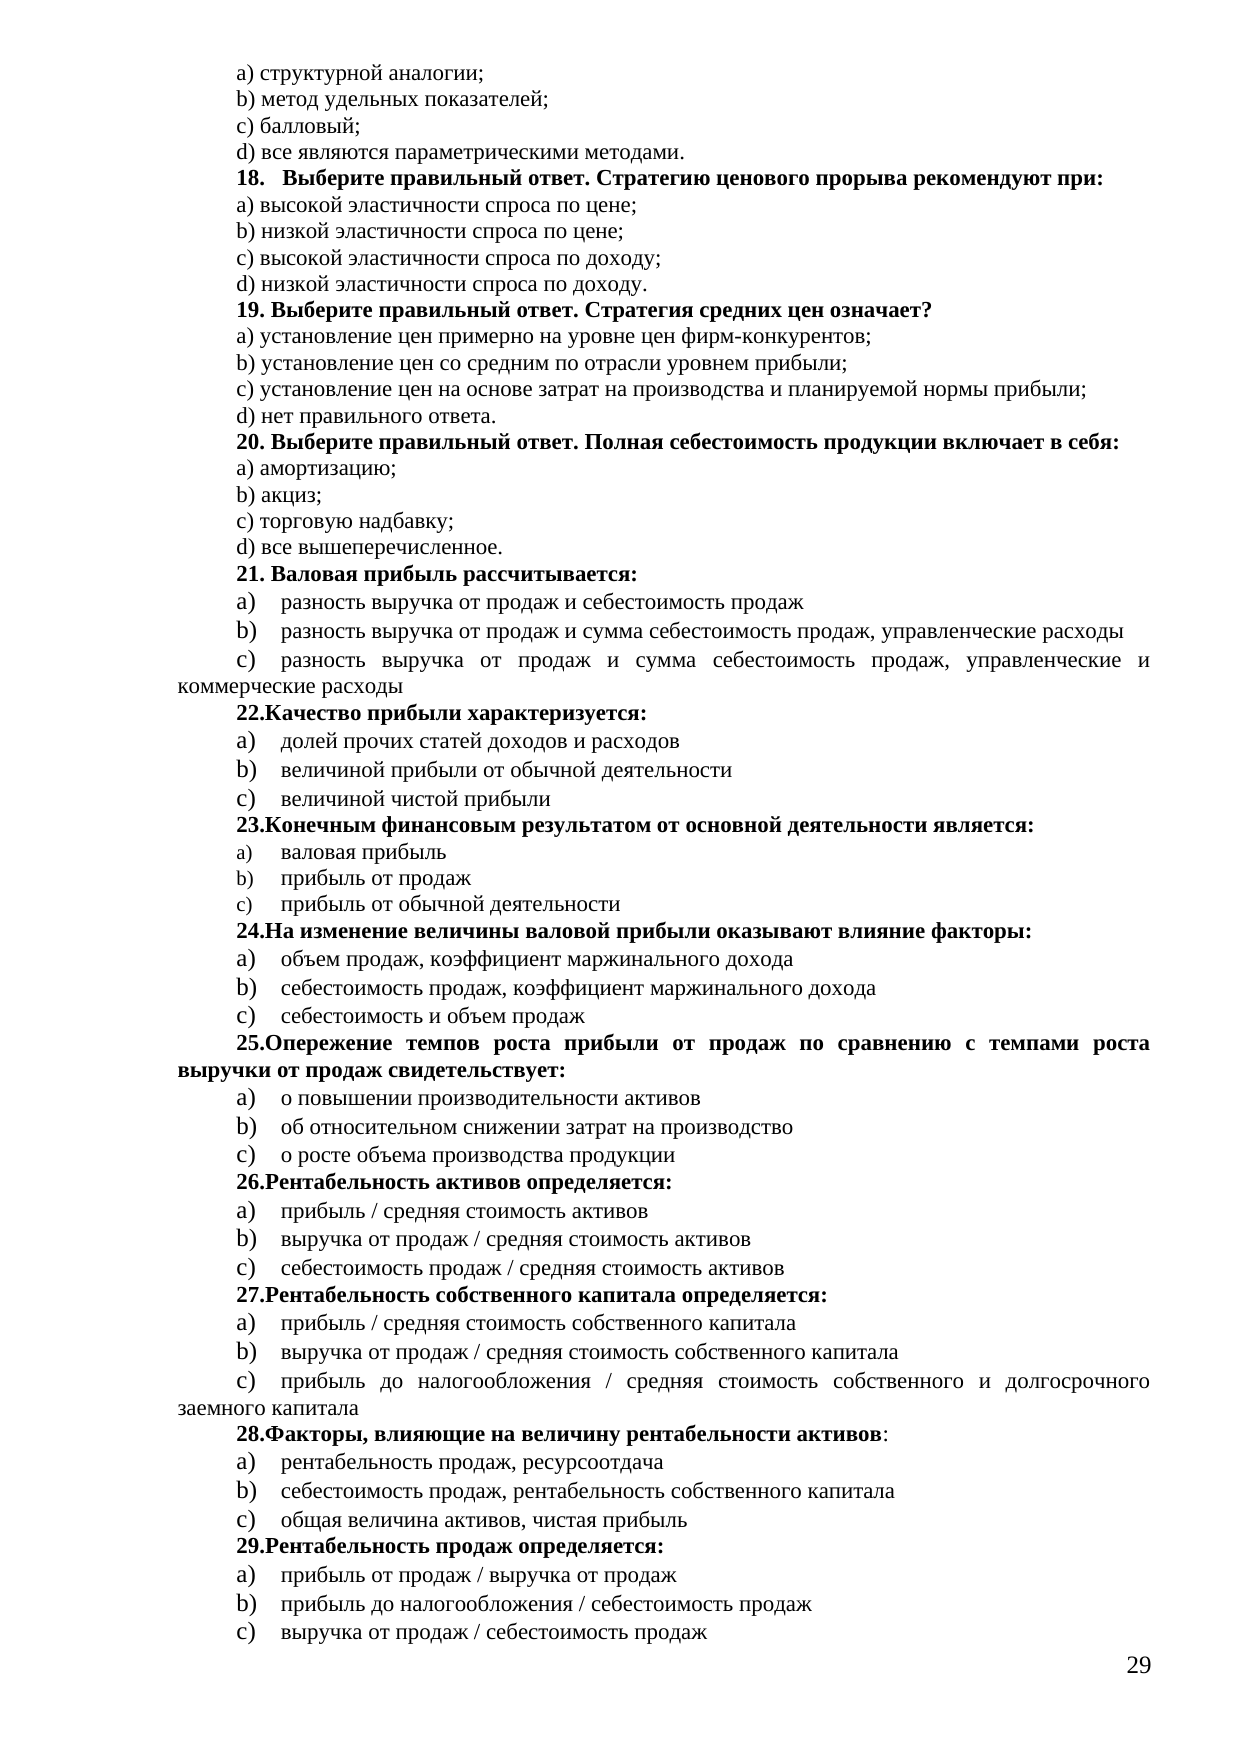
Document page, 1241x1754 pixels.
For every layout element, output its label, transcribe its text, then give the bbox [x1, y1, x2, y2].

list прибыль от продаж / выручка от продаж [177, 1559, 1152, 1588]
list прибыль до налогообложения / средняя стоимость собственного и долгосрочного заемного капитала [177, 1365, 1152, 1420]
list прибыль до налогообложения / себестоимость продаж [177, 1588, 1152, 1616]
list выручка от продаж / средняя стоимость активов [177, 1223, 1152, 1252]
list разность выручка от продаж и себестоимость продаж [177, 586, 1152, 615]
text d) все являются параметрическими методами. [177, 138, 1152, 164]
text b) акциз; [177, 481, 1152, 507]
list рентабельность продаж, ресурсоотдача [177, 1446, 1152, 1475]
list себестоимость продаж / средняя стоимость активов [177, 1252, 1152, 1281]
text 21. Валовая прибыль рассчитывается: [177, 560, 1152, 586]
text c) установление цен на основе затрат на производства и планируемой нормы прибыли; [177, 375, 1152, 402]
list долей прочих статей доходов и расходов [177, 725, 1152, 754]
text 19. Выберите правильный ответ. Стратегия средних цен означает? [177, 296, 1152, 323]
list разность выручка от продаж и сумма себестоимость продаж, управленческие и коммерческие расходы [177, 644, 1152, 699]
text a) высокой эластичности спроса по цене; [177, 191, 1152, 217]
list 28.Факторы, влияющие на величину рентабельности активов: [177, 1420, 1152, 1446]
list прибыль / средняя стоимость активов [177, 1195, 1152, 1223]
list себестоимость продаж, коэффициент маржинального дохода [177, 972, 1152, 1001]
text a) установление цен примерно на уровне цен фирм-конкурентов; [177, 323, 1152, 349]
text c) торговую надбавку; [177, 507, 1152, 533]
text c) высокой эластичности спроса по доходу; [177, 243, 1152, 270]
list себестоимость продаж, рентабельность собственного капитала [177, 1475, 1152, 1504]
list 23.Конечным финансовым результатом от основной деятельности является: [177, 811, 1152, 838]
list выручка от продаж / себестоимость продаж [177, 1616, 1152, 1645]
text b) низкой эластичности спроса по цене; [177, 217, 1152, 243]
text 18. Выберите правильный ответ. Стратегию ценового прорыва рекомендуют при: [177, 164, 1152, 191]
text c) балловый; [177, 112, 1152, 138]
text d) все вышеперечисленное. [177, 533, 1152, 560]
list себестоимость и объем продаж [177, 1001, 1152, 1029]
text a) амортизацию; [177, 454, 1152, 481]
list 22.Качество прибыли характеризуется: [177, 699, 1152, 725]
list об относительном снижении затрат на производство [177, 1111, 1152, 1139]
text d) низкой эластичности спроса по доходу. [177, 270, 1152, 296]
list 27.Рентабельность собственного капитала определяется: [177, 1281, 1152, 1307]
list валовая прибыль [177, 838, 1152, 864]
list 29.Рентабельность продаж определяется: [177, 1532, 1152, 1559]
list прибыль / средняя стоимость собственного капитала [177, 1307, 1152, 1336]
list прибыль от обычной деятельности [177, 890, 1152, 917]
list объем продаж, коэффициент маржинального дохода [177, 943, 1152, 972]
text b) метод удельных показателей; [177, 85, 1152, 112]
list разность выручка от продаж и сумма себестоимость продаж, управленческие расходы [177, 615, 1152, 644]
list 25.Опережение темпов роста прибыли от продаж по сравнению с темпами роста выручки от продаж свидетельствует: [177, 1029, 1152, 1082]
list выручка от продаж / средняя стоимость собственного капитала [177, 1336, 1152, 1365]
text b) установление цен со средним по отрасли уровнем прибыли; [177, 349, 1152, 375]
list общая величина активов, чистая прибыль [177, 1504, 1152, 1532]
list величиной чистой прибыли [177, 783, 1152, 811]
text a) структурной аналогии; [177, 59, 1152, 85]
list о росте объема производства продукции [177, 1139, 1152, 1168]
text d) нет правильного ответа. [177, 402, 1152, 428]
list прибыль от продаж [177, 864, 1152, 890]
list 24.На изменение величины валовой прибыли оказывают влияние факторы: [177, 917, 1152, 943]
list 26.Рентабельность активов определяется: [177, 1168, 1152, 1195]
list о повышении производительности активов [177, 1082, 1152, 1111]
text 20. Выберите правильный ответ. Полная себестоимость продукции включает в себя: [177, 428, 1152, 454]
list величиной прибыли от обычной деятельности [177, 754, 1152, 783]
